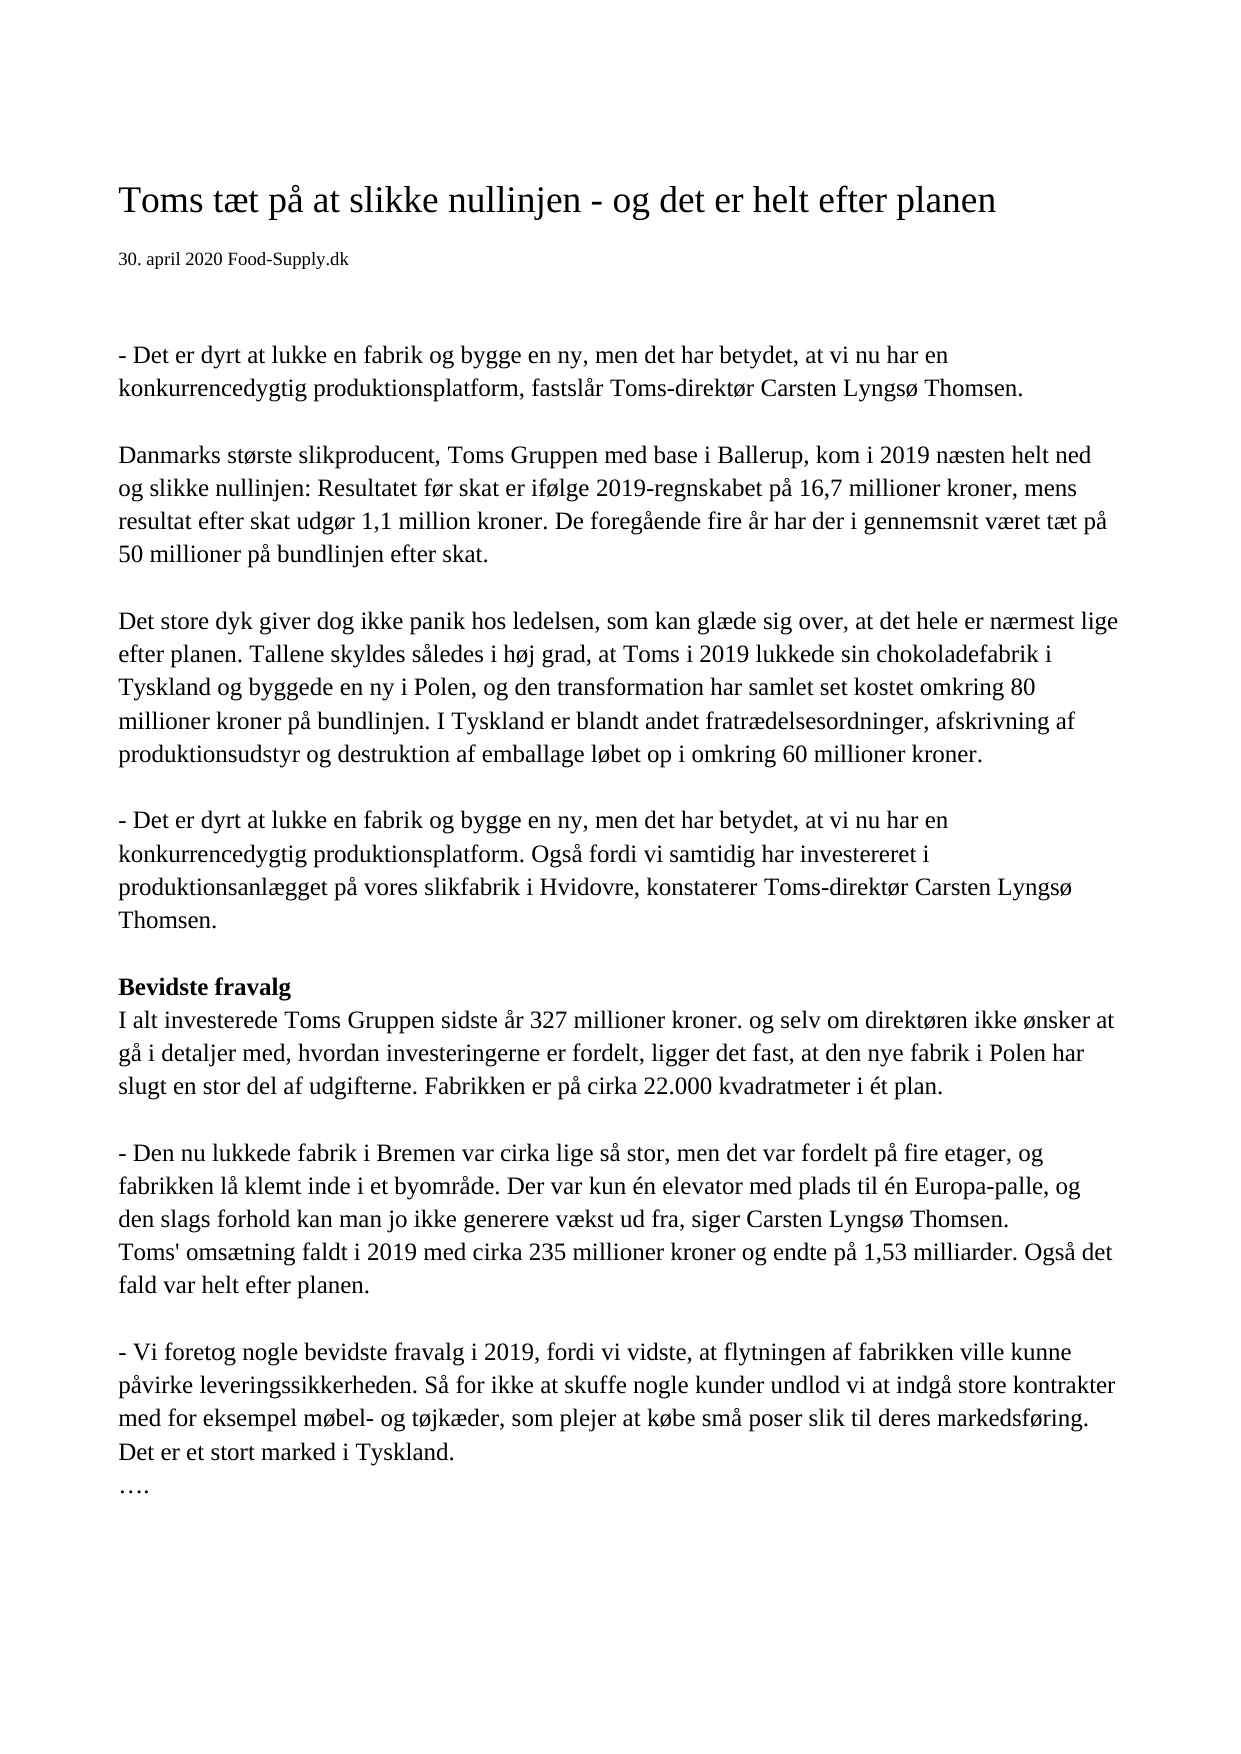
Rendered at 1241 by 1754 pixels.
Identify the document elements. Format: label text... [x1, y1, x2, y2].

text …. [118, 1466, 1122, 1499]
text - Den nu lukkede fabrik i Bremen var cirka lige så stor, men det var fordelt på fire etager, og fabrikken lå klemt inde i et byområde. Der var kun én elevator med plads til én Europa-palle, og den slags forhold kan man jo ikke generere vækst ud fra, siger Carsten Lyngsø Thomsen. [118, 1133, 1122, 1233]
text Bevidste fravalg [118, 934, 1122, 1000]
text Toms tæt på at slikke nullinjen - og det er helt efter planen [118, 177, 1122, 220]
text I alt investerede Toms Gruppen sidste år 327 millioner kroner. og selv om direktøren ikke ønsker at gå i detaljer med, hvordan investeringerne er fordelt, ligger det fast, at den nye fabrik i Polen har slugt en stor del af udgifterne. Fabrikken er på cirka 22.000 kvadratmeter i ét plan. [118, 1000, 1122, 1100]
text 30. april 2020 Food-Supply.dk [118, 236, 1122, 269]
text - Det er dyrt at lukke en fabrik og bygge en ny, men det har betydet, at vi nu har en konkurrencedygtig produktionsplatform, fastslår Toms-direktør Carsten Lyngsø Thomsen. [118, 336, 1122, 402]
text Det store dyk giver dog ikke panik hos ledelsen, som kan glæde sig over, at det hele er nærmest lige efter planen. Tallene skyldes således i høj grad, at Toms i 2019 lukkede sin chokoladefabrik i Tyskland og byggede en ny i Polen, og den transformation har samlet set kostet omkring 80 millioner kroner på bundlinjen. I Tyskland er blandt andet fratrædelsesordninger, afskrivning af produktionsudstyr og destruktion af emballage løbet op i omkring 60 millioner kroner. [118, 602, 1122, 768]
text - Vi foretog nogle bevidste fravalg i 2019, fordi vi vidste, at flytningen af fabrikken ville kunne påvirke leveringssikkerheden. Så for ikke at skuffe nogle kunder undlod vi at indgå store kontrakter med for eksempel møbel- og tøjkæder, som plejer at købe små poser slik til deres markedsføring. Det er et stort marked i Tyskland. [118, 1333, 1122, 1466]
text Danmarks største slikproducent, Toms Gruppen med base i Ballerup, kom i 2019 næsten helt ned og slikke nullinjen: Resultatet før skat er ifølge 2019-regnskabet på 16,7 millioner kroner, mens resultat efter skat udgør 1,1 million kroner. De foregående fire år har der i gennemsnit været tæt på 50 millioner på bundlinjen efter skat. [118, 435, 1122, 568]
text Toms' omsætning faldt i 2019 med cirka 235 millioner kroner og endte på 1,53 milliarder. Også det fald var helt efter planen. [118, 1233, 1122, 1299]
text - Det er dyrt at lukke en fabrik og bygge en ny, men det har betydet, at vi nu har en konkurrencedygtig produktionsplatform. Også fordi vi samtidig har investereret i produktionsanlægget på vores slikfabrik i Hvidovre, konstaterer Toms-direktør Carsten Lyngsø Thomsen. [118, 801, 1122, 934]
